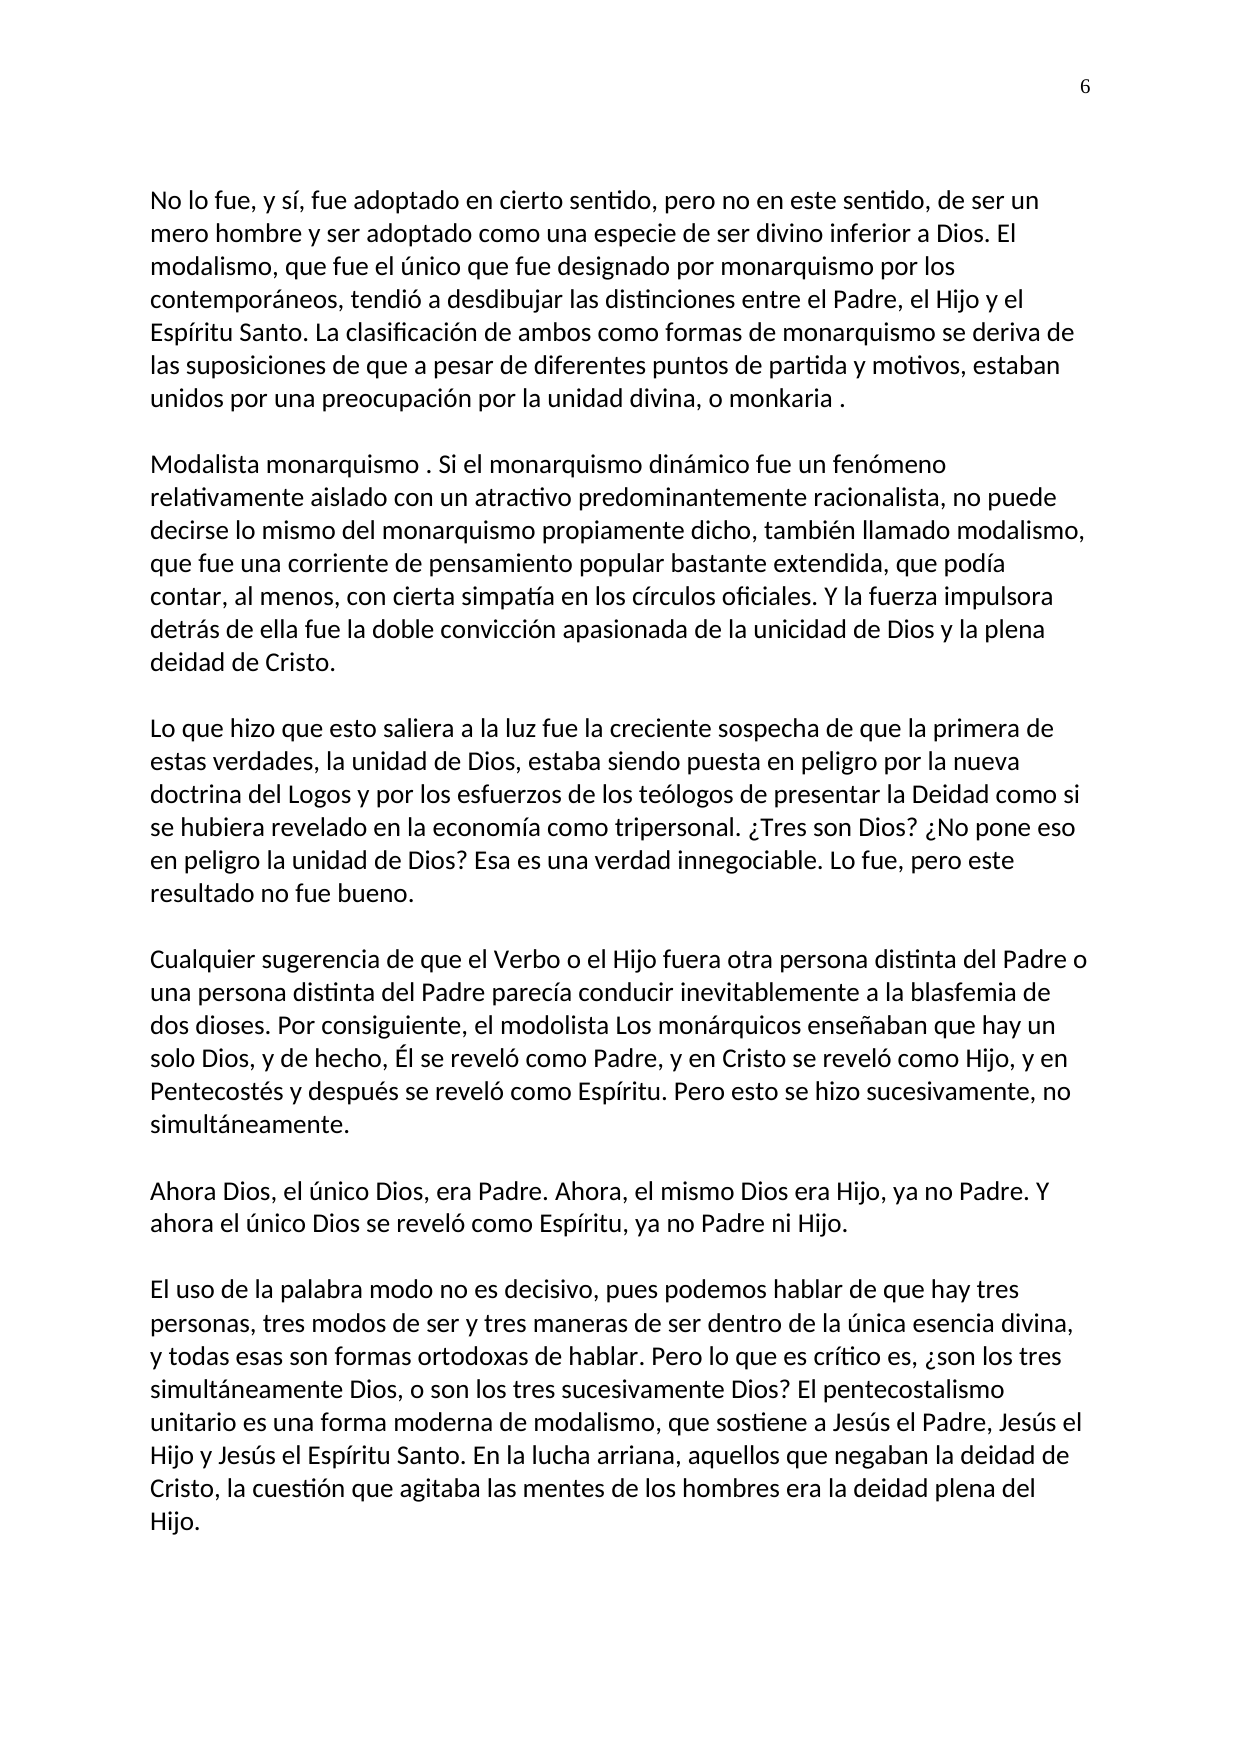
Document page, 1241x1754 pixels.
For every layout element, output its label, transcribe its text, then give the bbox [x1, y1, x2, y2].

text Modalista monarquismo . Si el monarquismo dinámico fue un fenómeno relativamente aislado con un atractivo predominantemente racionalista, no puede decirse lo mismo del monarquismo propiamente dicho, también llamado modalismo, que fue una corriente de pensamiento popular bastante extendida, que podía contar, al menos, con cierta simpatía en los círculos oficiales. Y la fuerza impulsora detrás de ella fue la doble convicción apasionada de la unicidad de Dios y la plena deidad de Cristo. [150, 447, 1090, 678]
text El uso de la palabra modo no es decisivo, pues podemos hablar de que hay tres personas, tres modos de ser y tres maneras de ser dentro de la única esencia divina, y todas esas son formas ortodoxas de hablar. Pero lo que es crítico es, ¿son los tres simultáneamente Dios, o son los tres sucesivamente Dios? El pentecostalismo unitario es una forma moderna de modalismo, que sostiene a Jesús el Padre, Jesús el Hijo y Jesús el Espíritu Santo. En la lucha arriana, aquellos que negaban la deidad de Cristo, la cuestión que agitaba las mentes de los hombres era la deidad plena del Hijo. [150, 1273, 1090, 1537]
text Cualquier sugerencia de que el Verbo o el Hijo fuera otra persona distinta del Padre o una persona distinta del Padre parecía conducir inevitablemente a la blasfemia de dos dioses. Por consiguiente, el modolista Los monárquicos enseñaban que hay un solo Dios, y de hecho, Él se reveló como Padre, y en Cristo se reveló como Hijo, y en Pentecostés y después se reveló como Espíritu. Pero esto se hizo sucesivamente, no simultáneamente. [150, 942, 1090, 1141]
text No lo fue, y sí, fue adoptado en cierto sentido, pero no en este sentido, de ser un mero hombre y ser adoptado como una especie de ser divino inferior a Dios. El modalismo, que fue el único que fue designado por monarquismo por los contemporáneos, tendió a desdibujar las distinciones entre el Padre, el Hijo y el Espíritu Santo. La clasificación de ambos como formas de monarquismo se deriva de las suposiciones de que a pesar de diferentes puntos de partida y motivos, estaban unidos por una preocupación por la unidad divina, o monkaria . [150, 183, 1090, 414]
text Ahora Dios, el único Dios, era Padre. Ahora, el mismo Dios era Hijo, ya no Padre. Y ahora el único Dios se reveló como Espíritu, ya no Padre ni Hijo. [150, 1174, 1090, 1240]
text Lo que hizo que esto saliera a la luz fue la creciente sospecha de que la primera de estas verdades, la unidad de Dios, estaba siendo puesta en peligro por la nueva doctrina del Logos y por los esfuerzos de los teólogos de presentar la Deidad como si se hubiera revelado en la economía como tripersonal. ¿Tres son Dios? ¿No pone eso en peligro la unidad de Dios? Esa es una verdad innegociable. Lo fue, pero este resultado no fue bueno. [150, 711, 1090, 909]
